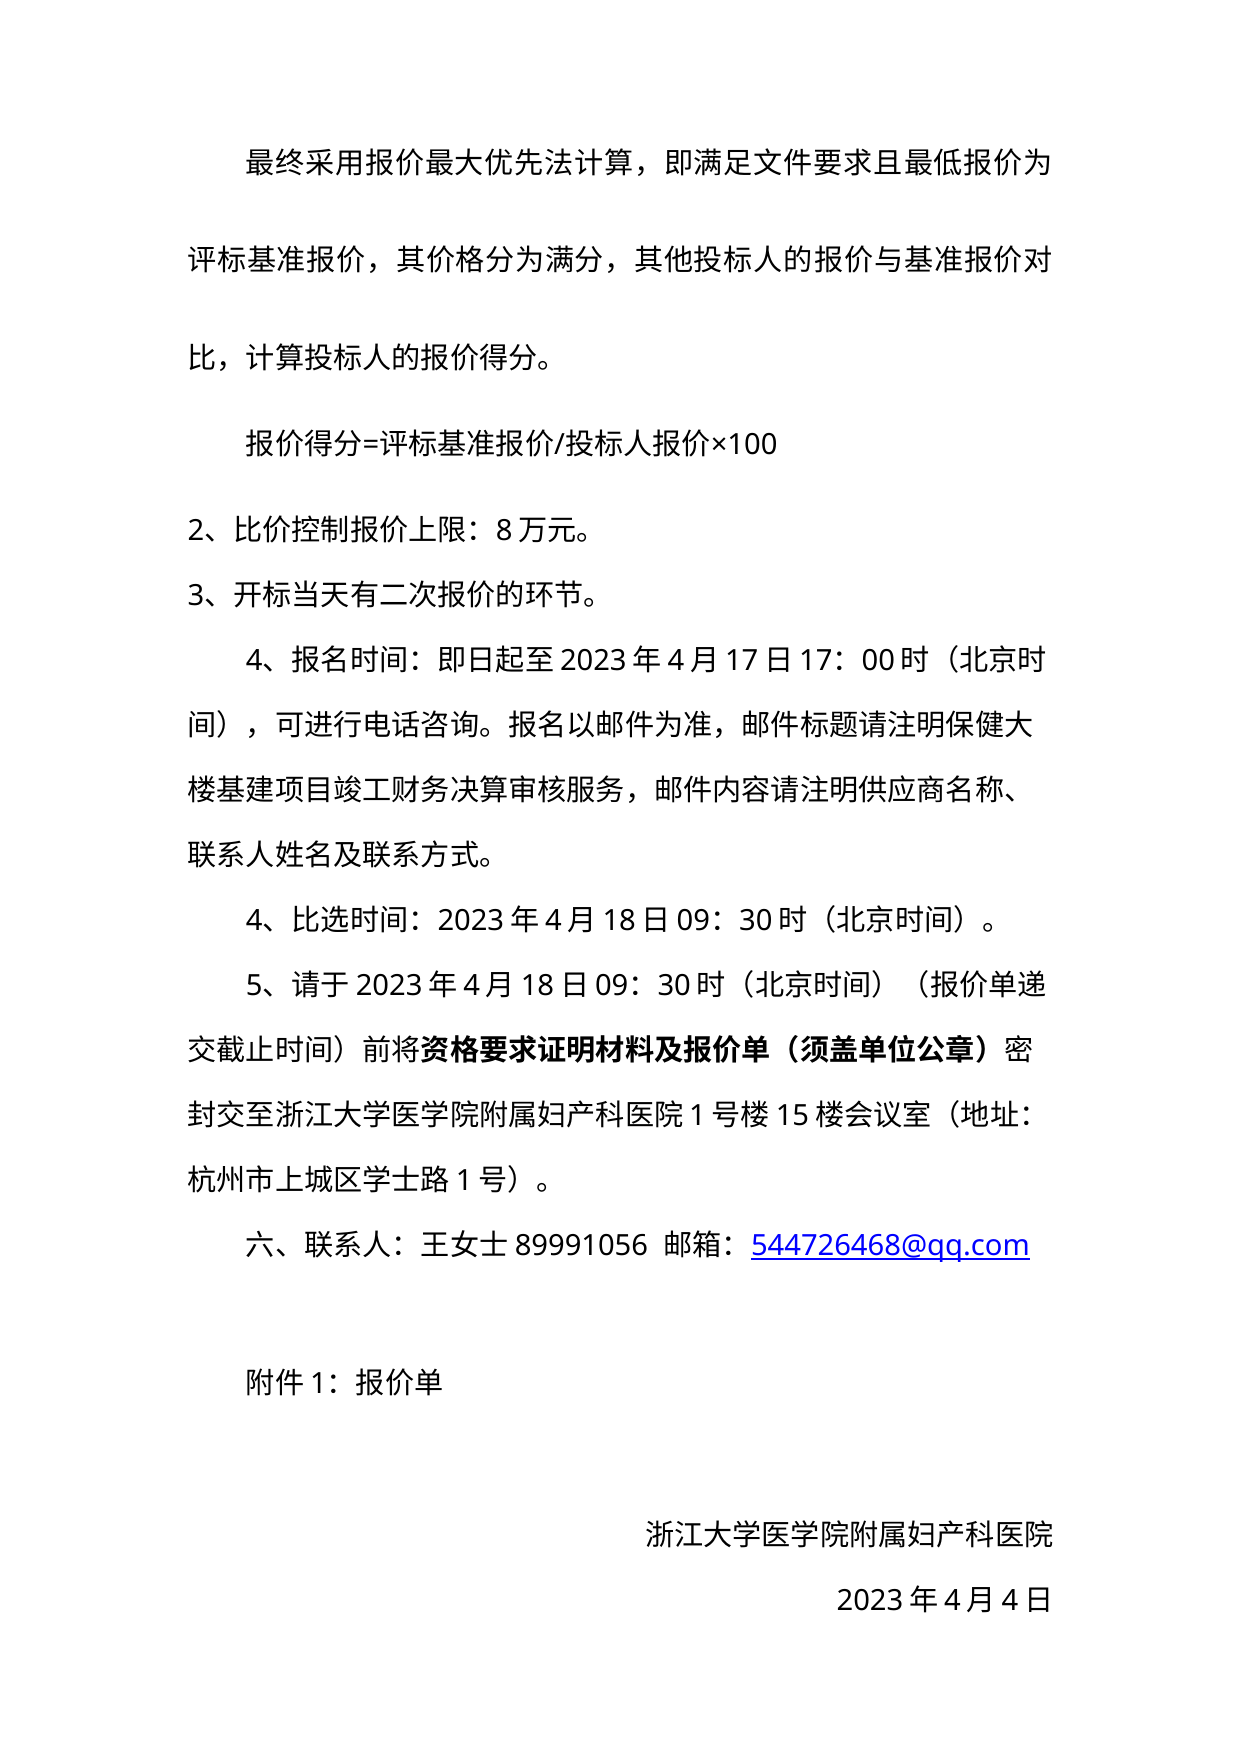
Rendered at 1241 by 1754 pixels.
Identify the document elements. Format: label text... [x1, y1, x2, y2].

list 开标当天有二次报价的环节。 [187, 560, 1053, 625]
text 5、请于2023年4月18日09：30时（北京时间）（报价单递交截止时间）前将资格要求证明材料及报价单（须盖单位公章）密封交至浙江大学医学院附属妇产科医院1号楼15楼会议室（地址：杭州市上城区学士路1号）。 [187, 950, 1053, 1210]
text 2023年4月4日 [187, 1565, 1053, 1630]
text 六、联系人：王女士 89991056 邮箱：544726468@qq.com [187, 1210, 1053, 1275]
text 最终采用报价最大优先法计算，即满足文件要求且最低报价为评标基准报价，其价格分为满分，其他投标人的报价与基准报价对比，计算投标人的报价得分。 [187, 128, 1053, 388]
text 4、报名时间：即日起至2023年4月17日17：00时（北京时间），可进行电话咨询。报名以邮件为准，邮件标题请注明保健大楼基建项目竣工财务决算审核服务，邮件内容请注明供应商名称、联系人姓名及联系方式。 [187, 625, 1053, 885]
list 比价控制报价上限：8万元。 [187, 495, 1053, 560]
text 浙江大学医学院附属妇产科医院 [187, 1500, 1053, 1565]
text 4、比选时间：2023年4月18日09：30时（北京时间）。 [187, 885, 1053, 950]
text 报价得分=评标基准报价/投标人报价×100 [187, 409, 1053, 474]
text 附件1：报价单 [187, 1349, 1053, 1414]
